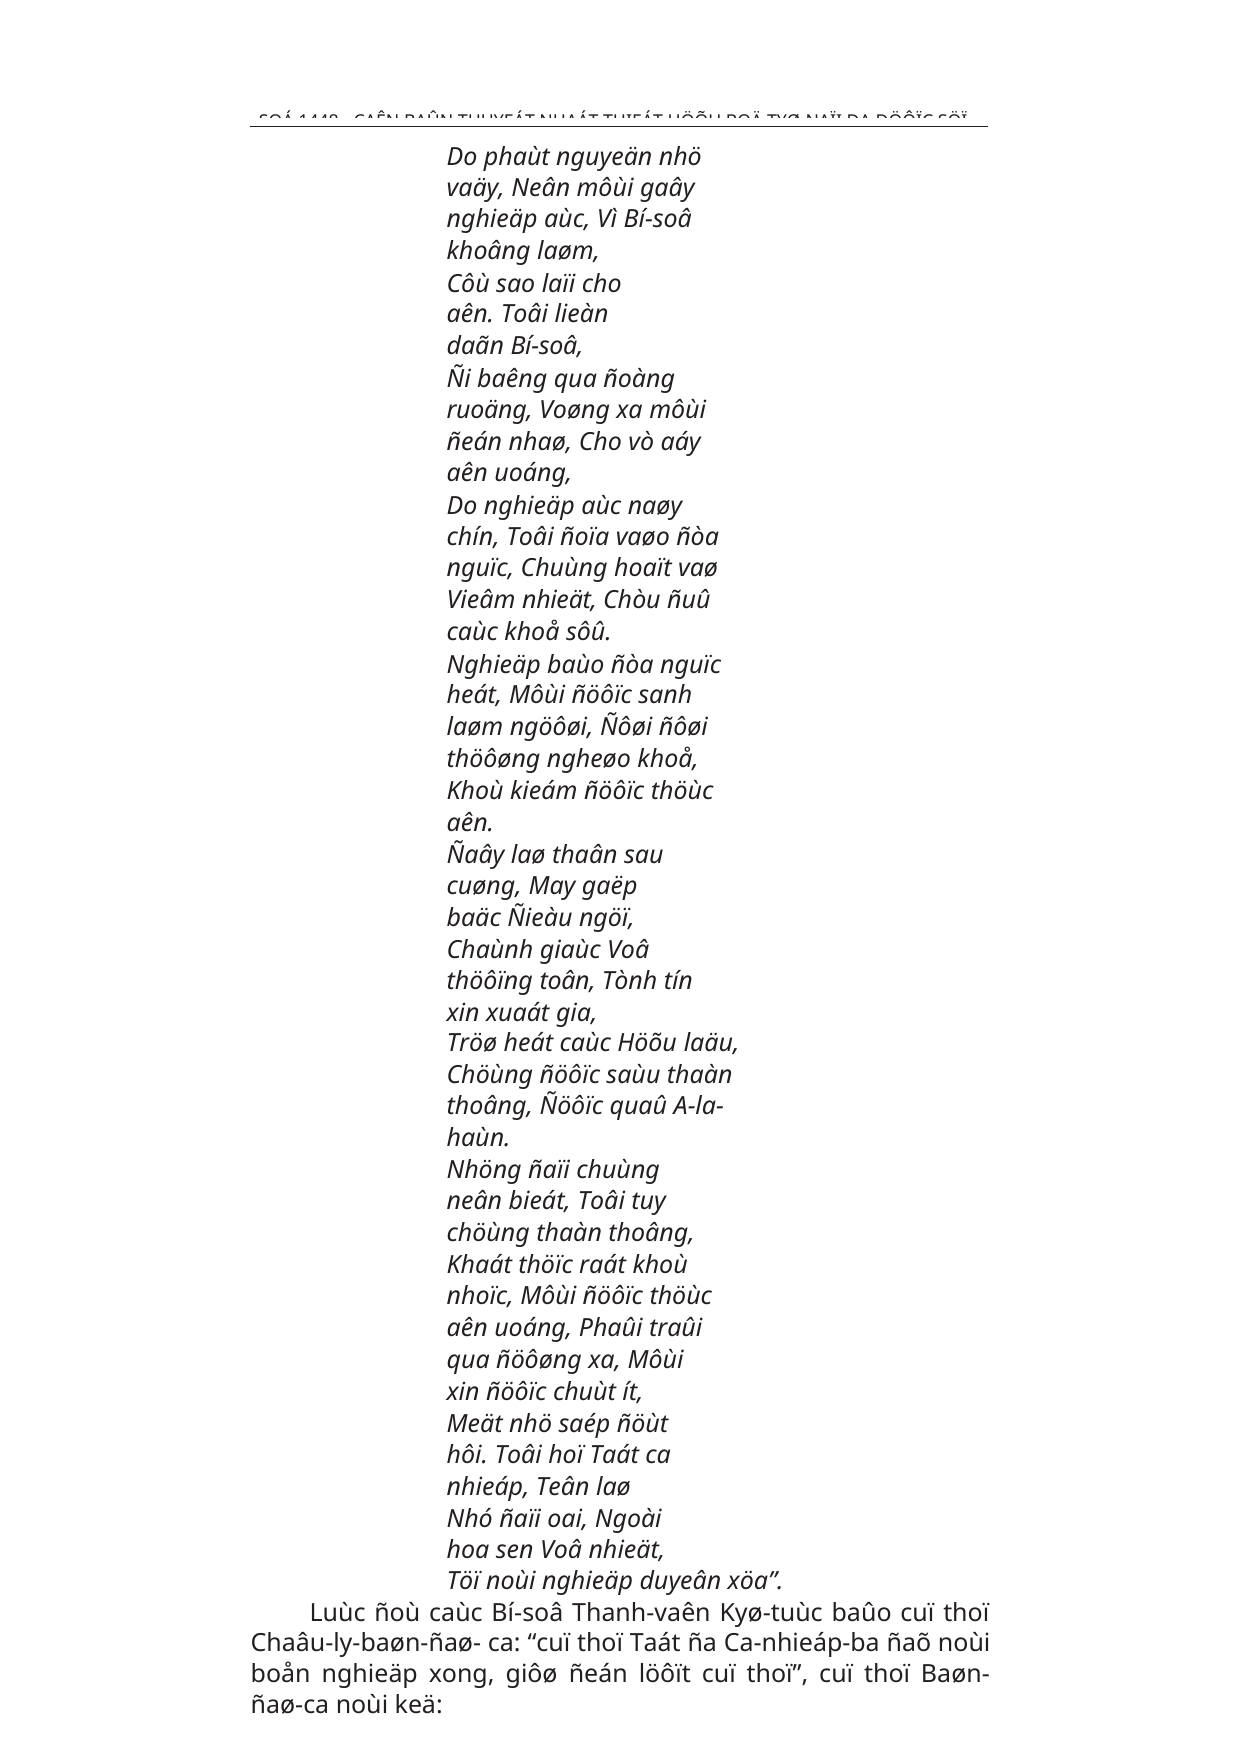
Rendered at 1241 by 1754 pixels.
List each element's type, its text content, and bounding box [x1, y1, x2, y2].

text Ñaây laø thaân sau cuøng, May gaëp baäc Ñieàu ngöï, [446, 838, 689, 933]
text Tröø heát caùc Höõu laäu, [446, 1029, 1065, 1057]
text Do phaùt nguyeän nhö vaäy, Neân môùi gaây nghieäp aùc, Vì Bí-soâ khoâng laøm, [446, 140, 703, 267]
text Töï noùi nghieäp duyeân xöa”. [446, 1566, 1065, 1595]
text Ñi baêng qua ñoàng ruoäng, Voøng xa môùi ñeán nhaø, Cho vò aáy aên uoáng, [446, 362, 706, 489]
text Meät nhö saép ñöùt hôi. Toâi hoï Taát ca nhieáp, Teân laø Nhó ñaïi oai, Ngoài hoa sen Voâ nhieät, [446, 1407, 682, 1566]
text Chaùnh giaùc Voâ thöôïng toân, Tònh tín xin xuaát gia, [446, 933, 727, 1029]
subtitle Luùc ñoù caùc Bí-soâ Thanh-vaên Kyø-tuùc baûo cuï thoï Chaâu-ly-baøn-ñaø- ca: “cuï thoï Taát ña Ca-nhieáp-ba ñaõ noùi boån nghieäp xong, giôø ñeán löôït cuï thoï”, cuï thoï Baøn-ñaø-ca noùi keä: [250, 1596, 990, 1720]
text Do nghieäp aùc naøy chín, Toâi ñoïa vaøo ñòa nguïc, Chuùng hoaït vaø Vieâm nhieät, Chòu ñuû caùc khoå sôû. [446, 489, 722, 648]
text Chöùng ñöôïc saùu thaàn thoâng, Ñöôïc quaû A-la-haùn. [446, 1058, 738, 1153]
text Nghieäp baùo ñòa nguïc heát, Môùi ñöôïc sanh laøm ngöôøi, Ñôøi ñôøi thöôøng ngheøo khoå, Khoù kieám ñöôïc thöùc aên. [446, 648, 722, 838]
text Nhöng ñaïi chuùng neân bieát, Toâi tuy chöùng thaàn thoâng, Khaát thöïc raát khoù nhoïc, Môùi ñöôïc thöùc aên uoáng, Phaûi traûi qua ñöôøng xa, Môùi xin ñöôïc chuùt ít, [446, 1153, 719, 1407]
text Côù sao laïi cho aên. Toâi lieàn daãn Bí-soâ, [446, 267, 656, 362]
